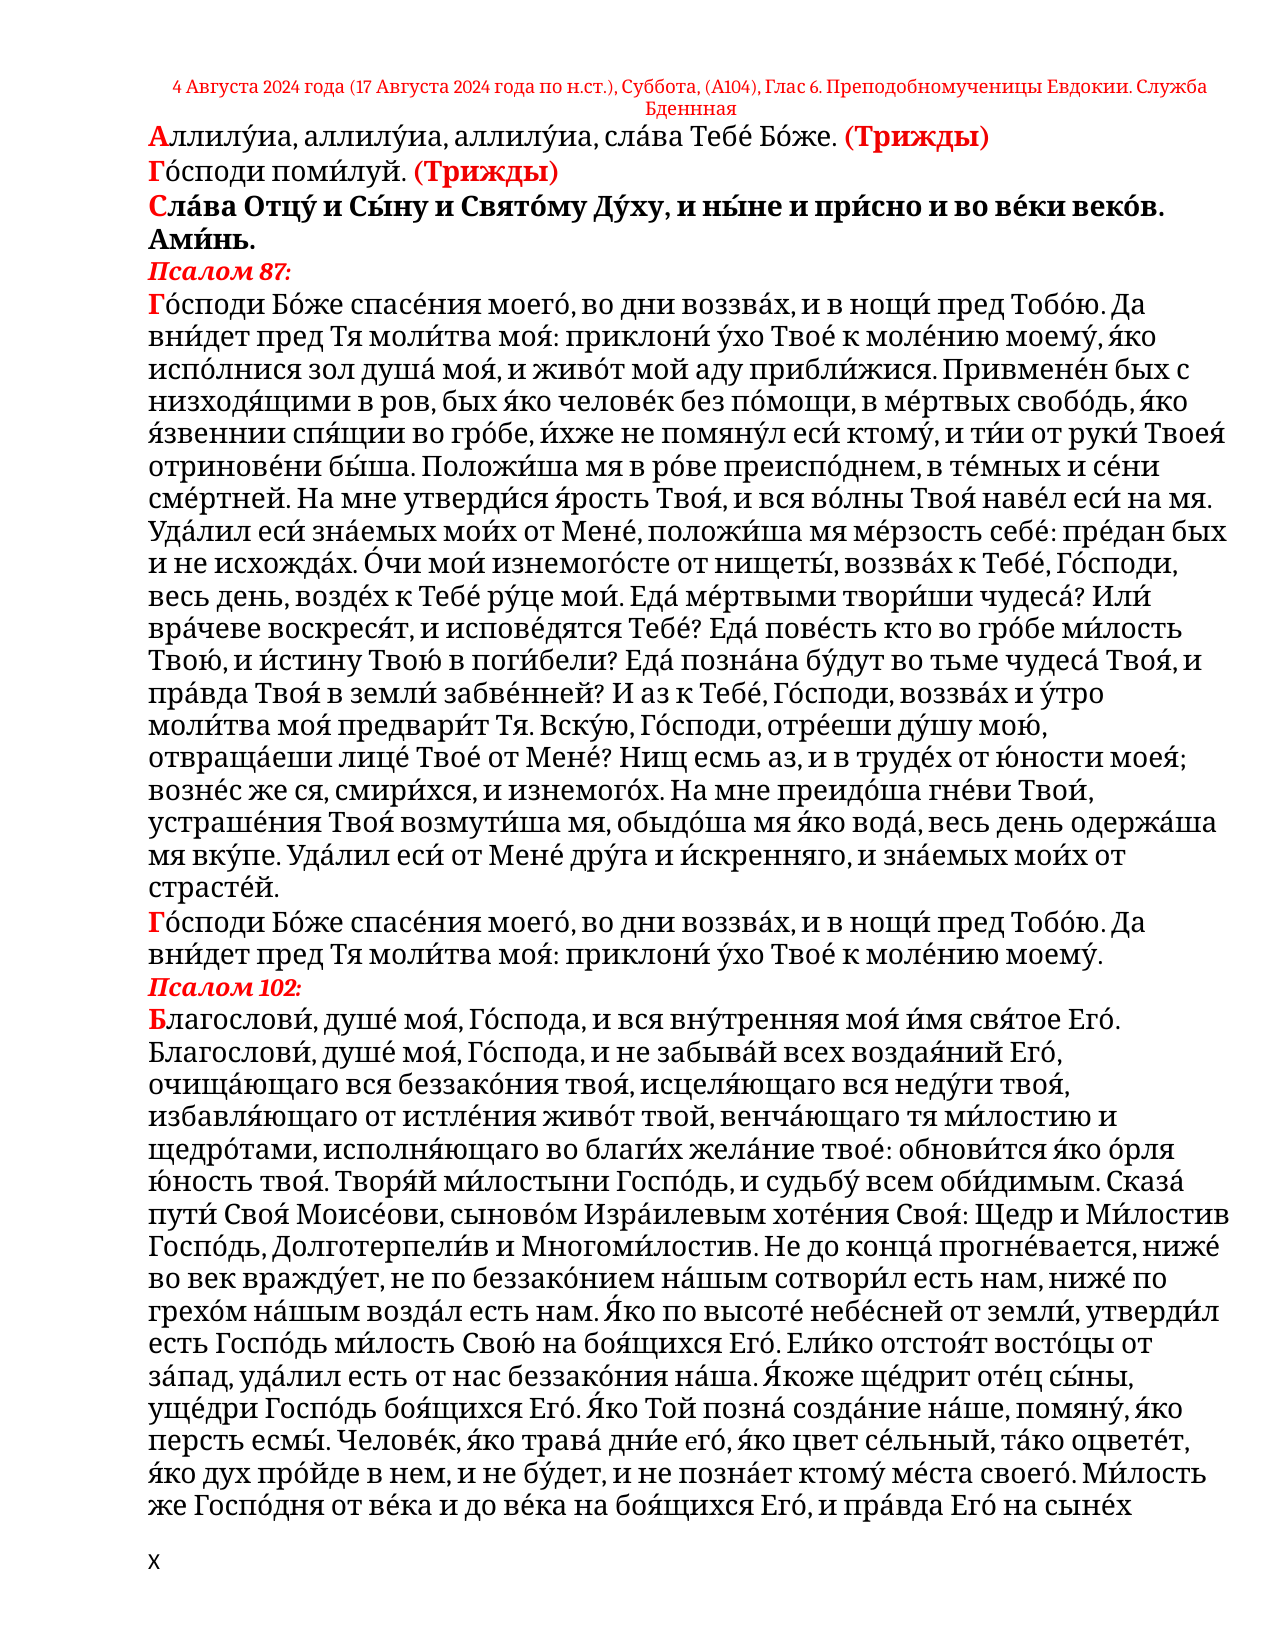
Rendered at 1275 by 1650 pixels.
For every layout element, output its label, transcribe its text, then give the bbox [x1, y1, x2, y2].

text Псалом 87: [148, 460, 1233, 489]
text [148, 121, 1233, 186]
text Го́споди Бо́же спасе́ния моего́, во дни воззва́х, и в нощи́ пред Тобо́ю. Да вни́дет пред Тя моли́тва моя́: приклони́ у́хо Твое́ к моле́нию моему́. [148, 1108, 1233, 1173]
text Го́споди поми́луй. (Трижды) [148, 357, 1233, 390]
text Го́споди Бо́же спасе́ния моего́, во дни воззва́х, и в нощи́ пред Тобо́ю. Да вни́дет пред Тя моли́тва моя́: приклони́ у́хо Твое́ к моле́нию моему́, я́ко испо́лнися зол душа́ моя́, и живо́т мой аду прибли́жися. Привмене́н бых с низходя́щими в ров, бых я́ко челове́к без по́мощи, в ме́ртвых свобо́дь, я́ко я́звеннии спя́щии во гро́бе, и́хже не помяну́л еси́ ктому́, и ти́и от руки́ Твоея́ отринове́ни бы́ша. Положи́ша мя в ро́ве преиспо́днем, в те́мных и се́ни сме́ртней. На мне утверди́ся я́рость Твоя́, и вся во́лны Твоя́ наве́л еси́ на мя. Уда́лил еси́ зна́емых мои́х от Мене́, положи́ша мя ме́рзость себе́: пре́дан бых и не исхожда́х. О́чи мои́ изнемого́сте от нищеты́, воззва́х к Тебе́, Го́споди, весь день, возде́х к Тебе́ ру́це мои́. Еда́ ме́ртвыми твори́ши чудеса́? Или́ вра́чеве воскреся́т, и испове́дятся Тебе́? Еда́ пове́сть кто во гро́бе ми́лость Твою́, и и́стину Твою́ в поги́бели? Еда́ позна́на бу́дут во тьме чудеса́ Твоя́, и пра́вда Твоя́ в земли́ забве́нней? И аз к Тебе́, Го́споди, воззва́х и у́тро моли́тва моя́ предвари́т Тя. Вску́ю, Го́споди, отре́еши ду́шу мою́, отвраща́еши лице́ Твое́ от Мене́? Нищ есмь аз, и в труде́х от ю́ности моея́; возне́с же ся, смири́хся, и изнемого́х. На мне преидо́ша гне́ви Твои́, устраше́ния Твоя́ возмути́ша мя, обыдо́ша мя я́ко вода́, весь день одержа́ша мя вку́пе. Уда́лил еси́ от Мене́ дру́га и и́скренняго, и зна́емых мои́х от страсте́й. [148, 491, 1233, 1106]
text Сла́ва Отцу́ и Сы́ну и Свято́му Ду́ху, и ны́не и при́сно и во ве́ки веко́в. Ами́нь. [148, 392, 1233, 458]
text Аллилу́иа, аллилу́иа, аллилу́иа, сла́ва Тебе́ Бо́же. (Трижды) [148, 323, 1233, 355]
text Сла́ва Отцу́ и Сы́ну и Свято́му Ду́ху, и ны́не и при́сно и во ве́ки веко́в. Ами́нь. [148, 255, 1233, 321]
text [148, 1206, 1233, 1530]
text На у́тренних поуча́хся в Тя. Я́ко был еси́ Помо́щник мой, и в кро́ве крилу́ Твое́ю возра́дуюся. Прильпе́ душа́ моя́ по Тебе́, мене́ же прия́т десни́ца Твоя́. [148, 188, 1233, 253]
text Псалом 102: [148, 1175, 1233, 1204]
